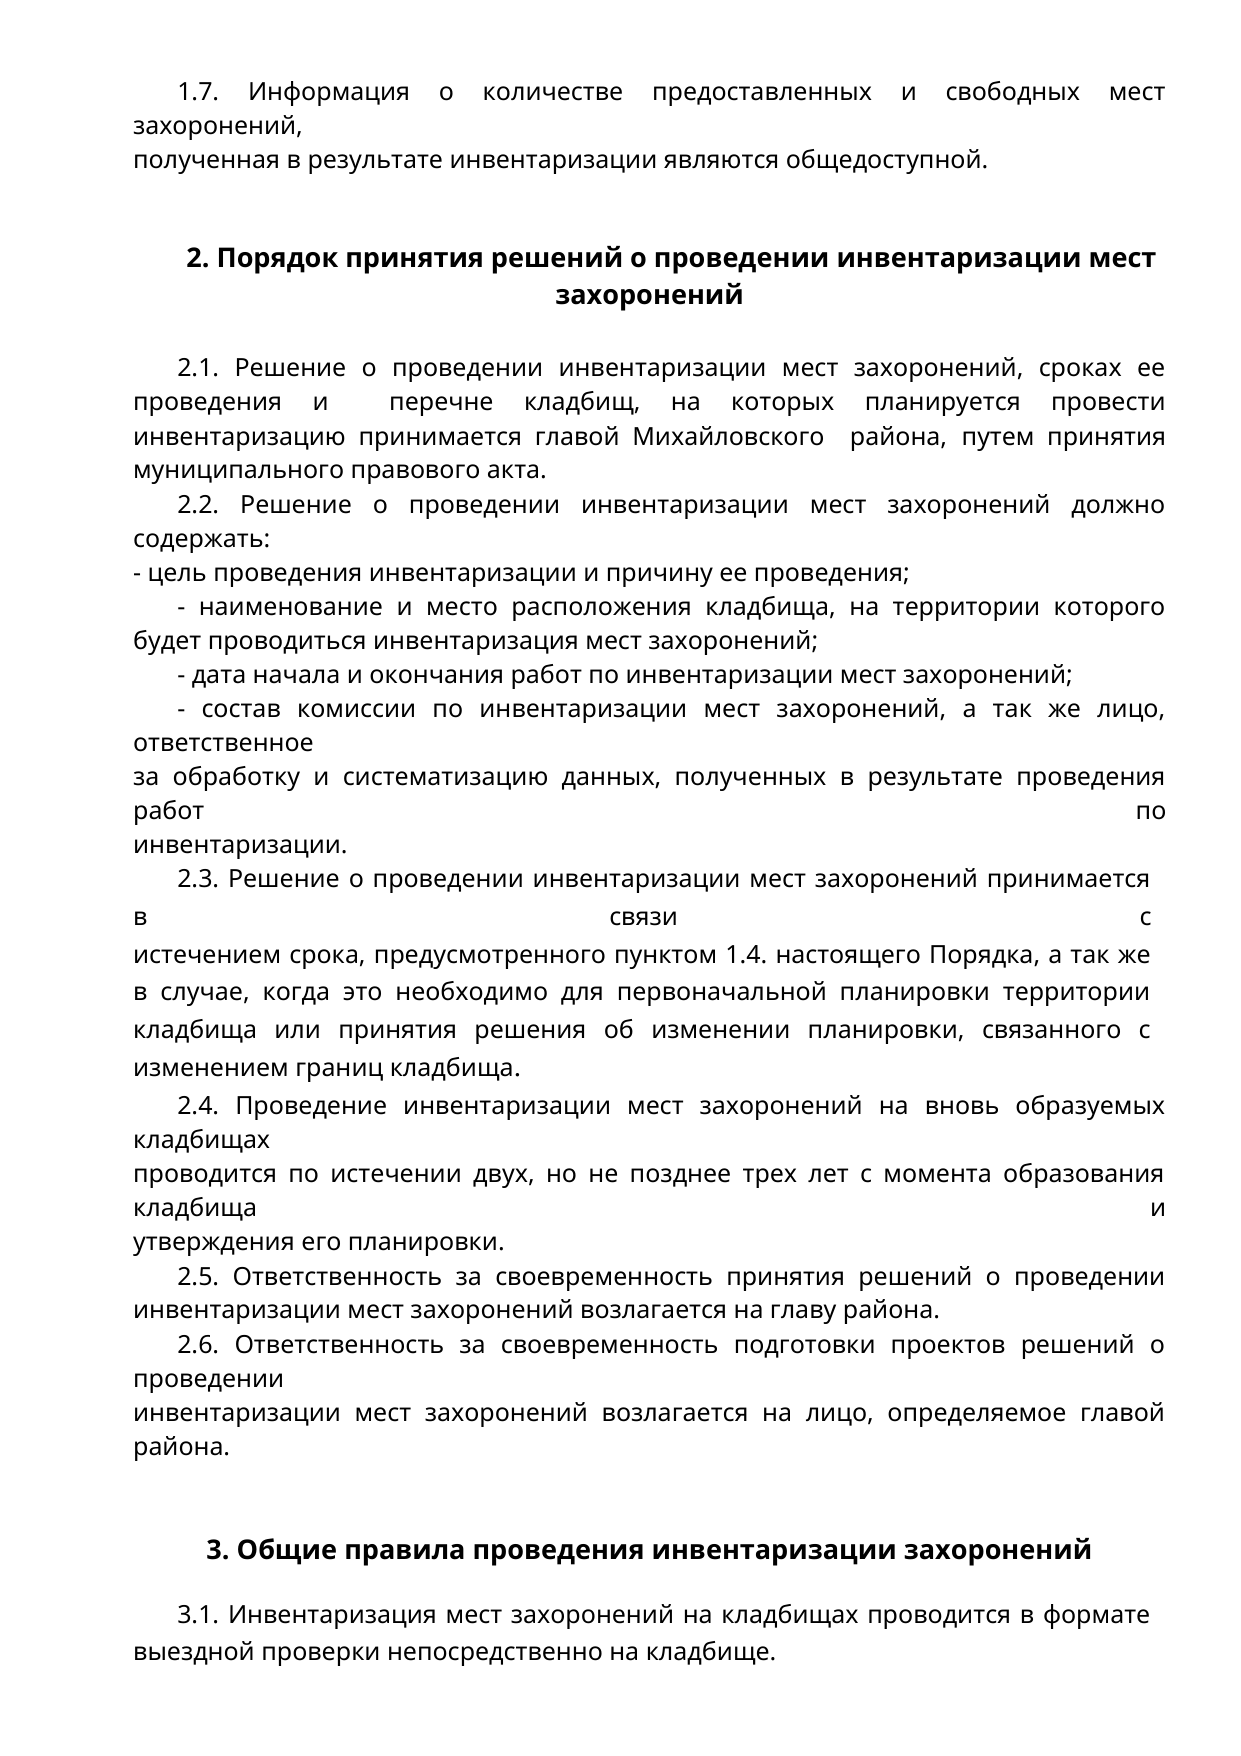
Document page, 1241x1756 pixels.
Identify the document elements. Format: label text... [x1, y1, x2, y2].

text - состав комиссии по инвентаризации мест захоронений, а так же лицо, ответственное за обработку и систематизацию данных, полученных в результате проведения работ по инвентаризации. [133, 691, 1166, 861]
text - наименование и место расположения кладбища, на территории которого будет проводиться инвентаризация мест захоронений; [133, 588, 1166, 657]
text 3. Общие правила проведения инвентаризации захоронений [133, 1497, 1166, 1596]
text 2.2. Решение о проведении инвентаризации мест захоронений должно содержать: - цель проведения инвентаризации и причину ее проведения; [133, 486, 1166, 588]
text 2.5. Ответственность за своевременность принятия решений о проведении инвентаризации мест захоронений возлагается на главу района. [133, 1258, 1166, 1326]
text - дата начала и окончания работ по инвентаризации мест захоронений; [133, 657, 1166, 691]
text 2.3. Решение о проведении инвентаризации мест захоронений принимается в связи с истечением срока, предусмотренного пунктом 1.4. настоящего Порядка, а так же в случае, когда это необходимо для первоначальной планировки территории кладбища или принятия решения об изменении планировки, связанного с изменением границ кладбища. [133, 861, 1152, 1084]
text 2. Порядок принятия решений о проведении инвентаризации мест захоронений [133, 239, 1166, 313]
text 1.7. Информация о количестве предоставленных и свободных мест захоронений, полученная в результате инвентаризации являются общедоступной. [133, 74, 1166, 176]
text 2.4. Проведение инвентаризации мест захоронений на вновь образуемых кладбищах проводится по истечении двух, но не позднее трех лет с момента образования кладбища и утверждения его планировки. [133, 1088, 1166, 1258]
text 2.6. Ответственность за своевременность подготовки проектов решений о проведении инвентаризации мест захоронений возлагается на лицо, определяемое главой района. [133, 1326, 1166, 1462]
text 3.1. Инвентаризация мест захоронений на кладбищах проводится в формате выездной проверки непосредственно на кладбище. [133, 1596, 1152, 1668]
text 2.1. Решение о проведении инвентаризации мест захоронений, сроках ее проведения и перечне кладбищ, на которых планируется провести инвентаризацию принимается главой Михайловского района, путем принятия муниципального правового акта. [133, 349, 1166, 486]
